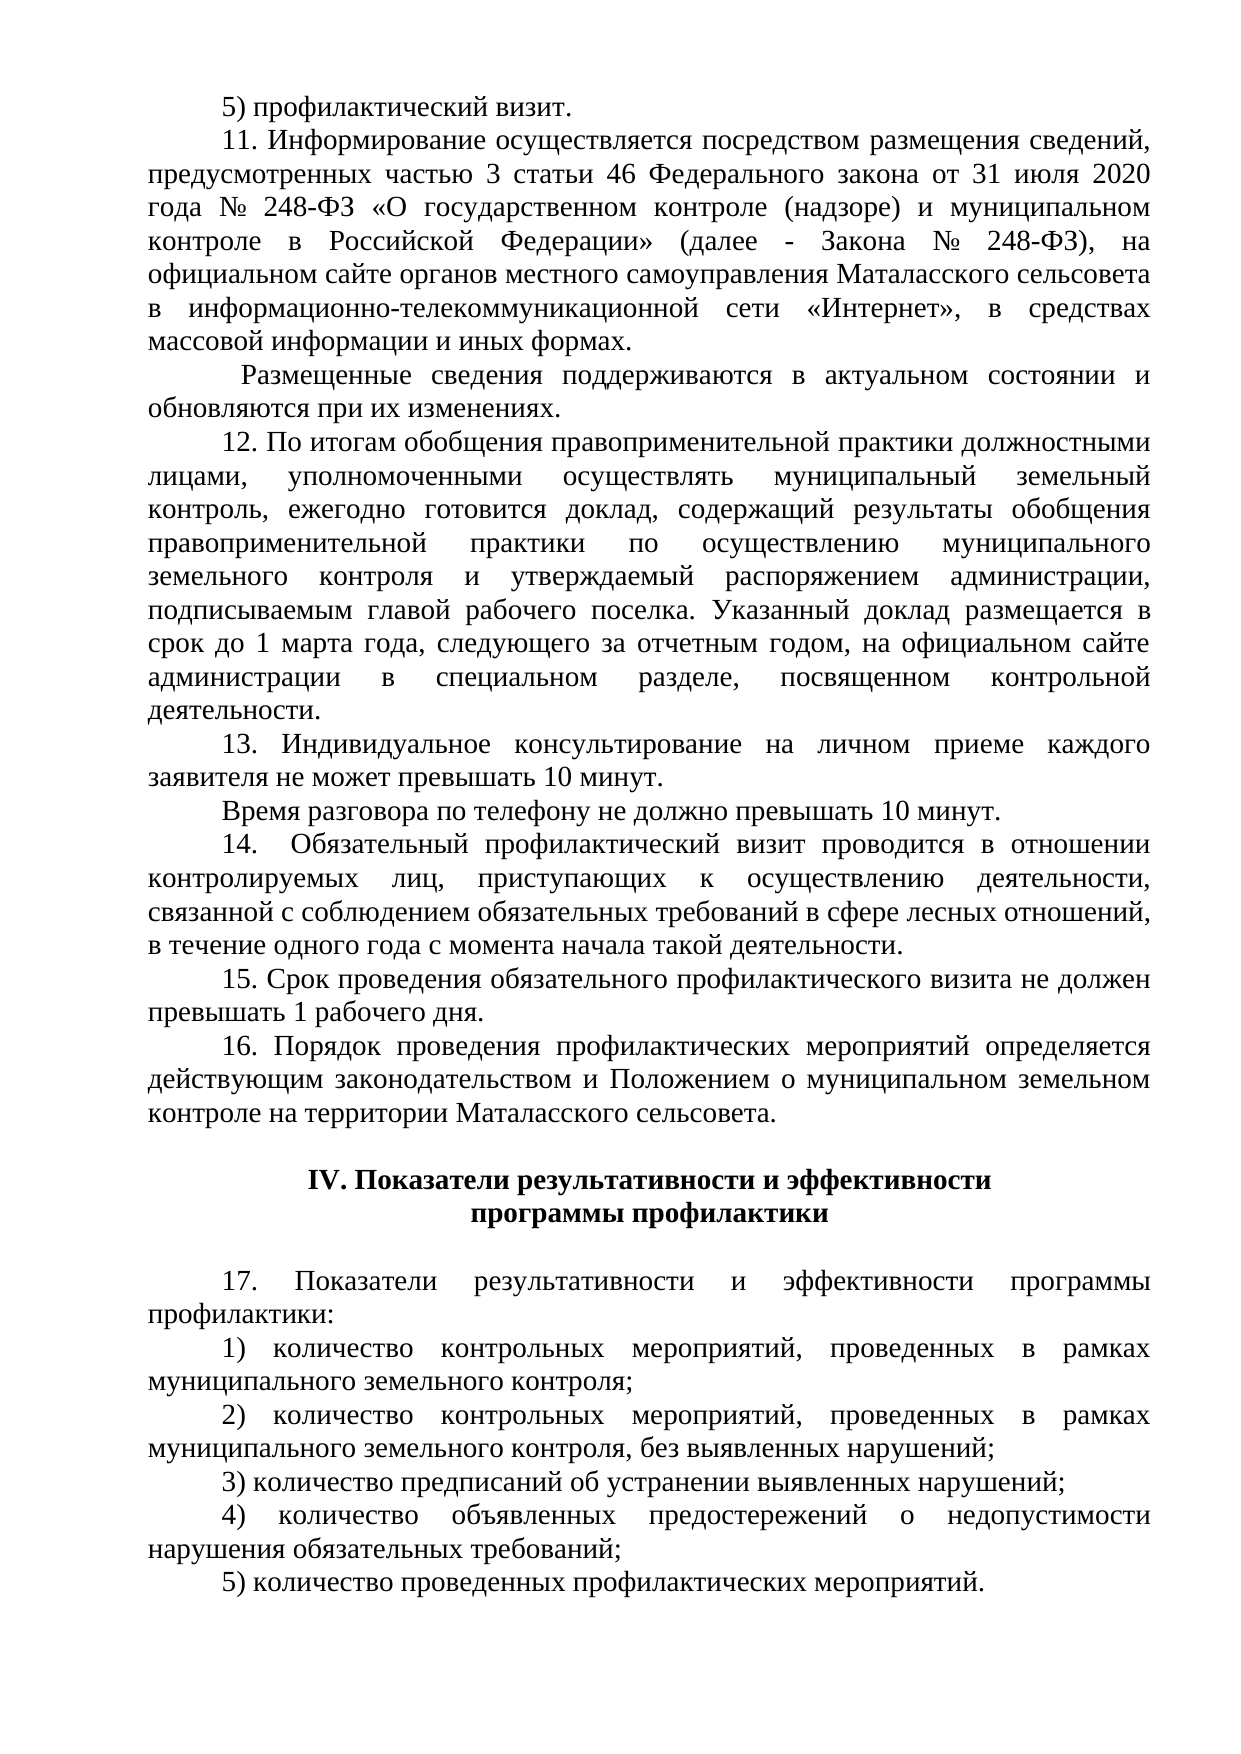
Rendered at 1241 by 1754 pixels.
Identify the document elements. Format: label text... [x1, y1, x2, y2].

text 3) количество предписаний об устранении выявленных нарушений; [148, 1464, 1152, 1497]
text 4) количество объявленных предостережений о недопустимости нарушения обязательных требований; [148, 1497, 1152, 1564]
text программы профилактики [148, 1196, 1152, 1229]
text Время разговора по телефону не должно превышать 10 минут. [148, 793, 1152, 827]
text 1) количество контрольных мероприятий, проведенных в рамках муниципального земельного контроля; [148, 1330, 1152, 1397]
text 16. Порядок проведения профилактических мероприятий определяется действующим законодательством и Положением о муниципальном земельном контроле на территории Маталасского сельсовета. [148, 1028, 1152, 1128]
text 13. Индивидуальное консультирование на личном приеме каждого заявителя не может превышать 10 минут. [148, 726, 1152, 793]
text 2) количество контрольных мероприятий, проведенных в рамках муниципального земельного контроля, без выявленных нарушений; [148, 1397, 1152, 1464]
text 5) профилактический визит. [148, 89, 1152, 122]
text Размещенные сведения поддерживаются в актуальном состоянии и обновляются при их изменениях. [148, 357, 1152, 424]
text 12. По итогам обобщения правоприменительной практики должностными лицами, уполномоченными осуществлять муниципальный земельный контроль, ежегодно готовится доклад, содержащий результаты обобщения правоприменительной практики по осуществлению муниципального земельного контроля и утверждаемый распоряжением администрации, подписываемым главой рабочего поселка. Указанный доклад размещается в срок до 1 марта года, следующего за отчетным годом, на официальном сайте администрации в специальном разделе, посвященном контрольной деятельности. [148, 424, 1152, 726]
text 14. Обязательный профилактический визит проводится в отношении контролируемых лиц, приступающих к осуществлению деятельности, связанной с соблюдением обязательных требований в сфере лесных отношений, в течение одного года с момента начала такой деятельности. [148, 827, 1152, 961]
text 5) количество проведенных профилактических мероприятий. [148, 1564, 1152, 1598]
text 17. Показатели результативности и эффективности программы профилактики: [148, 1263, 1152, 1330]
text 11. Информирование осуществляется посредством размещения сведений, предусмотренных частью 3 статьи 46 Федерального закона от 31 июля 2020 года № 248-ФЗ «О государственном контроле (надзоре) и муниципальном контроле в Российской Федерации» (далее - Закона № 248-ФЗ), на официальном сайте органов местного самоуправления Маталасского сельсовета в информационно-телекоммуникационной сети «Интернет», в средствах массовой информации и иных формах. [148, 122, 1152, 357]
text IV. Показатели результативности и эффективности [148, 1162, 1152, 1196]
text 15. Срок проведения обязательного профилактического визита не должен превышать 1 рабочего дня. [148, 961, 1152, 1028]
